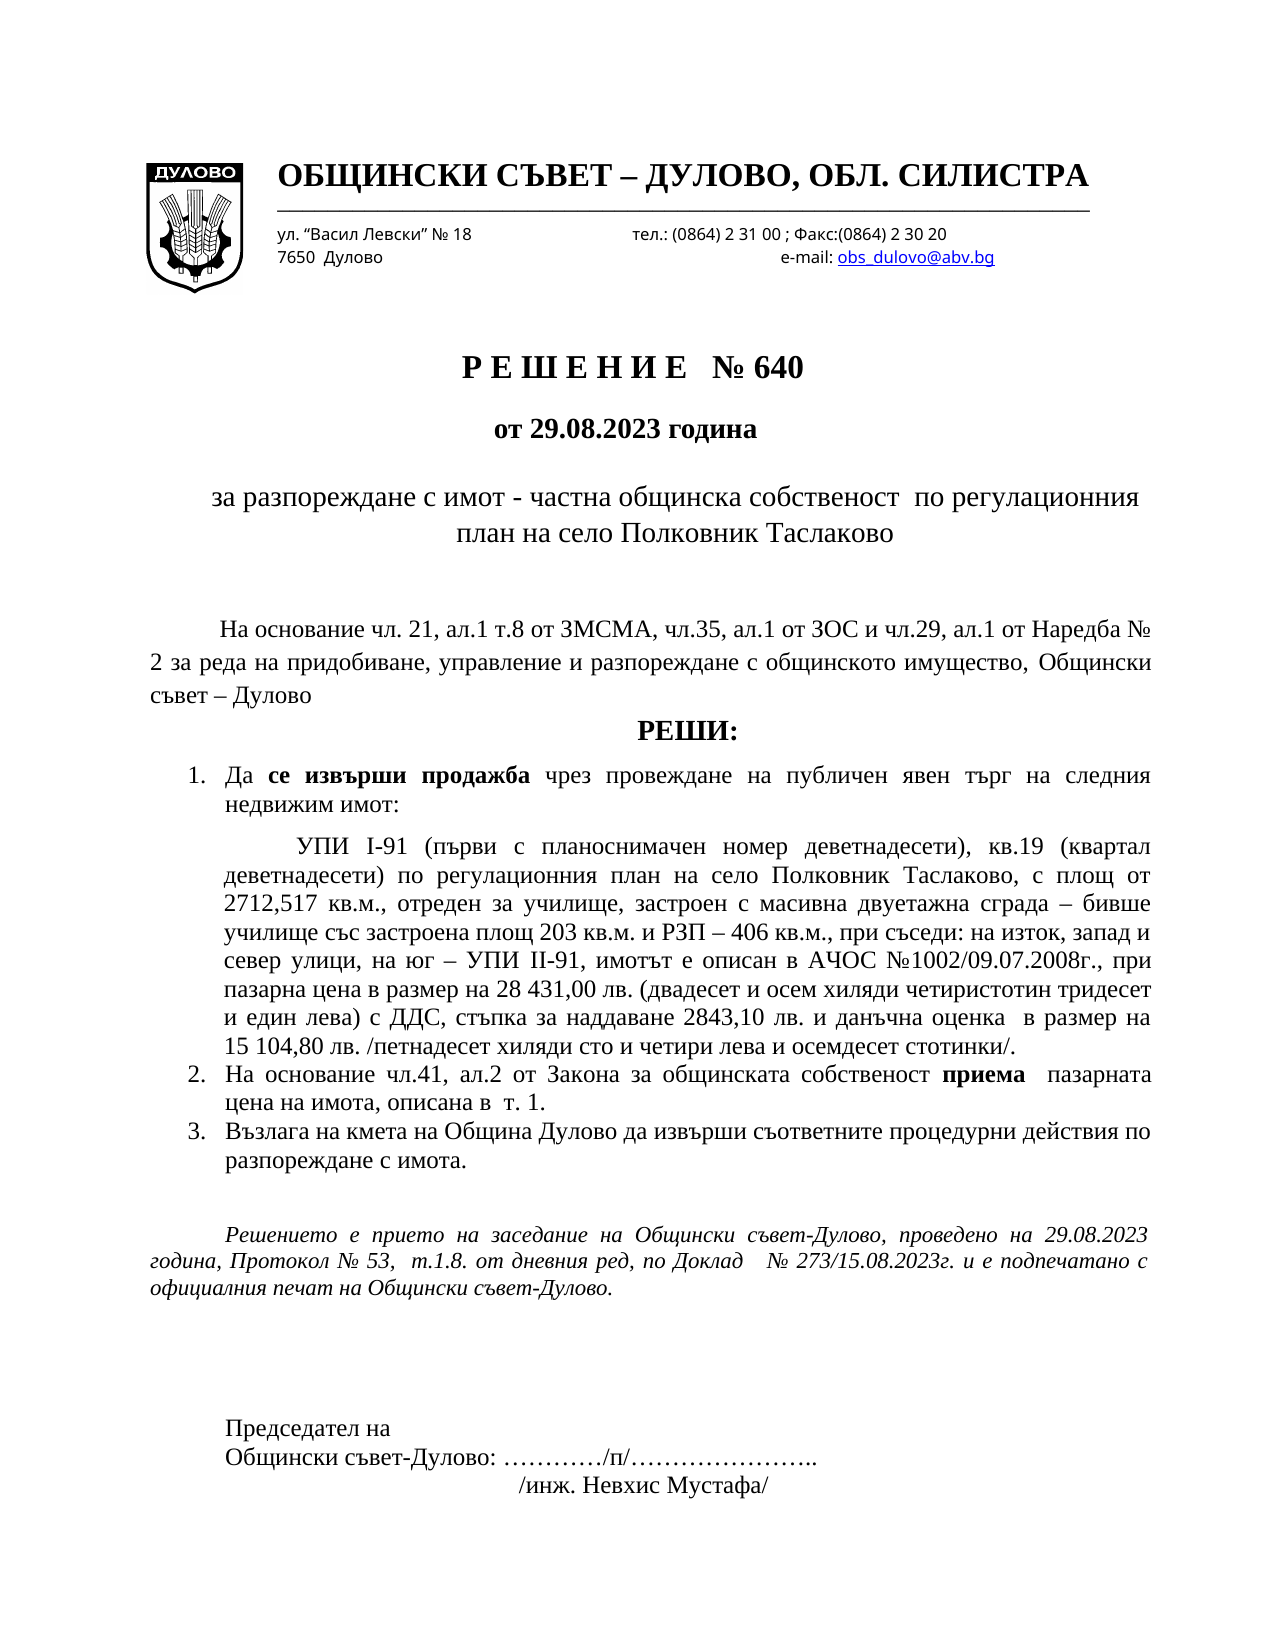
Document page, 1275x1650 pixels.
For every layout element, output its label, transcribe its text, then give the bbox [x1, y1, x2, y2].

text ул. “Васил Левски” № 18 тел.: (0864) 2 31 00 ; Факс:(0864) 2 30 20 [244, 223, 1152, 246]
text Р Е Ш Е Н И Е № 640 [445, 348, 1152, 386]
list Да се извърши продажба чрез провеждане на публичен явен търг на следния недвижим имот: [187, 761, 1152, 818]
text Решението е прието на заседание на Общински съвет-Дулово, проведено на 29.08.2023 година, Протокол № 53, т.1.8. от дневния ред, по Доклад № 273/15.08.2023г. и е подпечатано с официалния печат на Общински съвет-Дулово. [150, 1221, 1152, 1300]
text ОБЩИНСКИ СЪВЕТ – ДУЛОВО, ОБЛ. СИЛИСТРА [150, 156, 1152, 194]
list Възлага на кмета на Община Дулово да извърши съответните процедурни действия по разпореждане с имота. [187, 1116, 1152, 1173]
text РЕШИ: [150, 713, 1152, 747]
text план на село Полковник Таслаково [206, 516, 1144, 549]
list /инж. Невхис Мустафа/ [225, 1470, 1152, 1499]
text от 29.08.2023 година [450, 411, 1152, 444]
text УПИ I-91 (първи с планоснимачен номер деветнадесети), кв.19 (квартал деветнадесети) по регулационния план на село Полковник Таслаково, с площ от 2712,517 кв.м., отреден за училище, застроен с масивна двуетажна сграда – бивше училище със застроена площ 203 кв.м. и РЗП – 406 кв.м., при съседи: на изток, запад и север улици, на юг – УПИ II-91, имотът е описан в АЧОС №1002/09.07.2008г., при пазарна цена в размер на 28 431,00 лв. (двадесет и осем хиляди четиристотин тридесет и един лева) с ДДС, стъпка за наддаване 2843,10 лв. и данъчна оценка в размер на 15 104,80 лв. /петнадесет хиляди сто и четири лева и осемдесет стотинки/. [224, 832, 1152, 1060]
text На основание чл. 21, ал.1 т.8 от ЗМСМА, чл.35, ал.1 от ЗОС и чл.29, ал.1 от Наредба № 2 за реда на придобиване, управление и разпореждане с общинското имущество, Общински съвет – Дулово [150, 614, 1152, 709]
text за разпореждане с имот - частна общинска собственост по регулационния [206, 479, 1144, 513]
list Председател на [225, 1413, 1152, 1442]
text ––––––––––––––––––––––––––––––––––––––––––––––––––––––––––––––––– [244, 194, 1152, 223]
list На основание чл.41, ал.2 от Закона за общинската собственост приема пазарната цена на имота, описана в т. 1. [187, 1060, 1152, 1116]
list Общински съвет-Дулово: …………/п/………………….. [225, 1442, 1152, 1470]
text 7650 Дулово e-mail: obs_dulovo@abv.bg [244, 246, 1152, 268]
